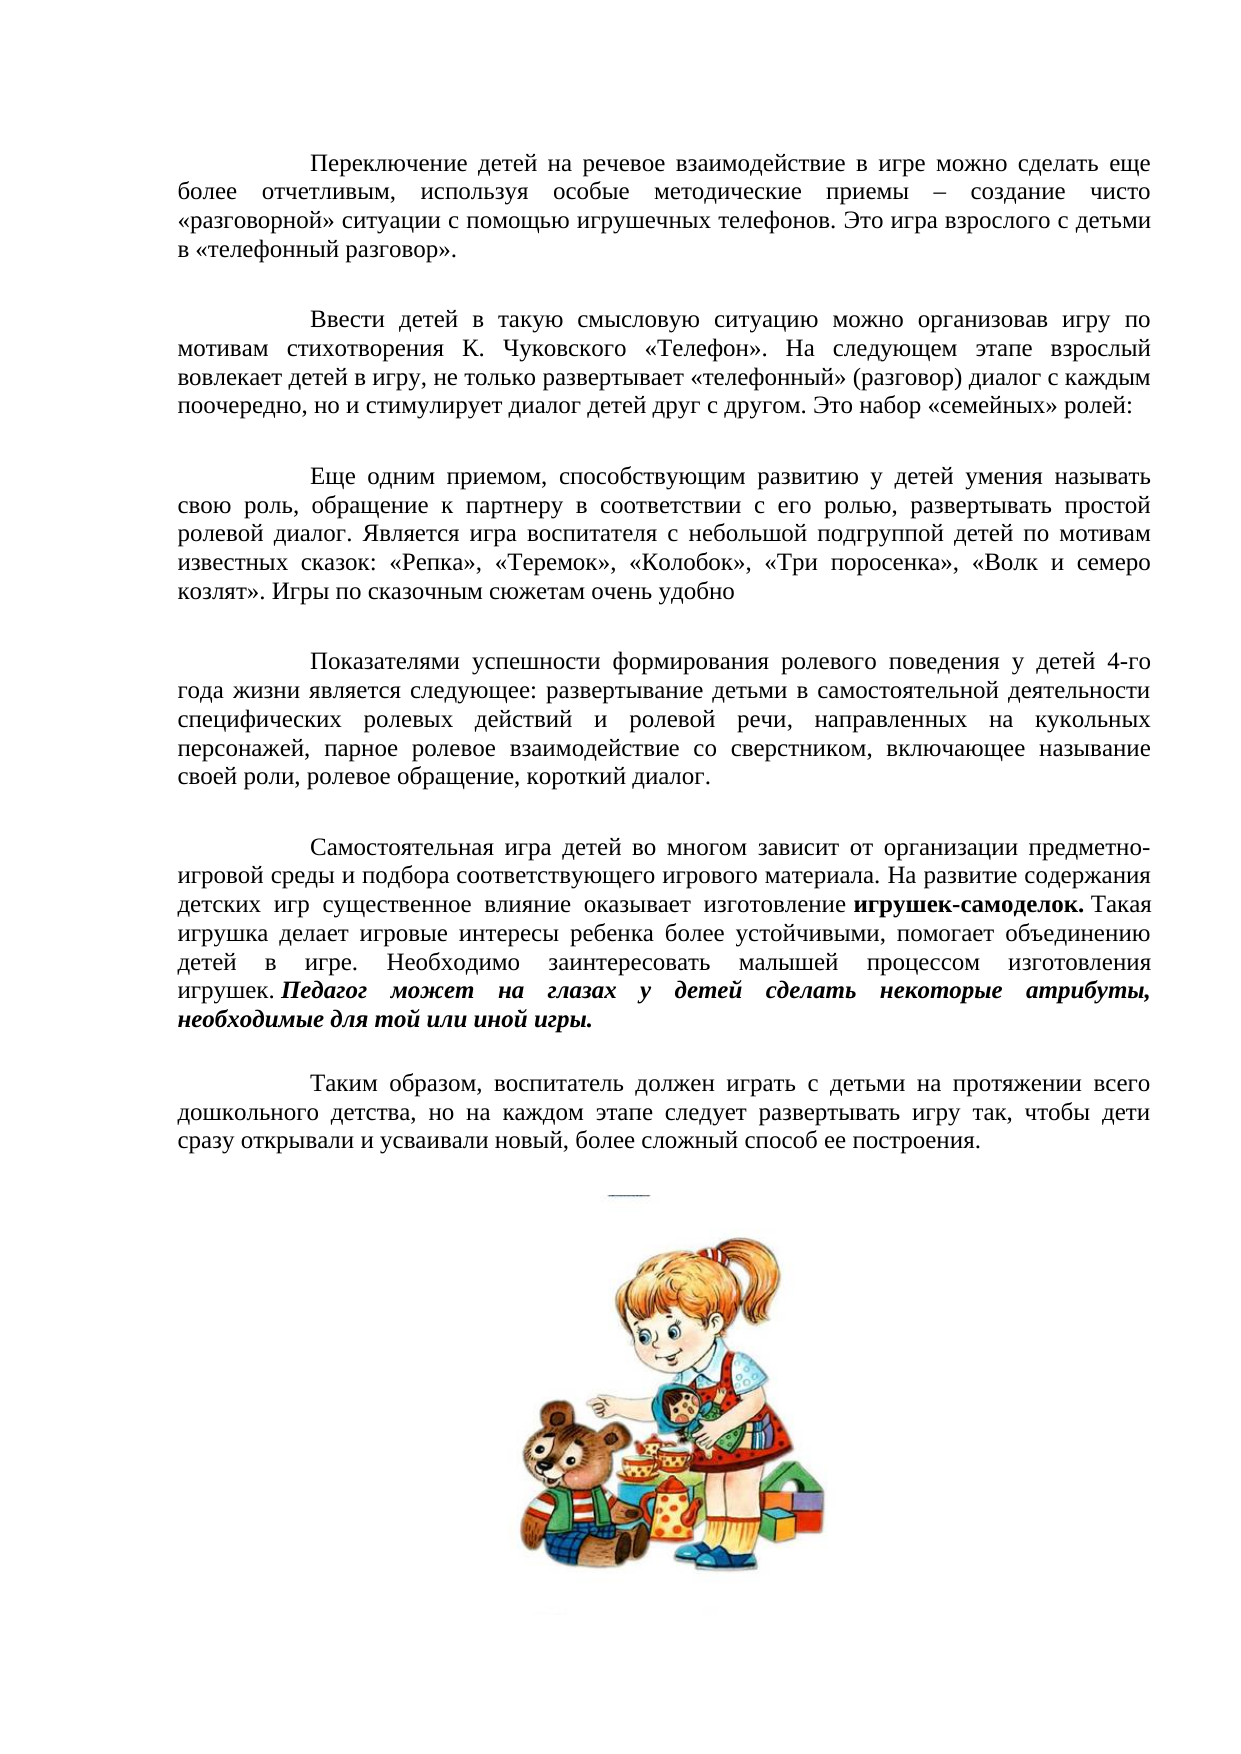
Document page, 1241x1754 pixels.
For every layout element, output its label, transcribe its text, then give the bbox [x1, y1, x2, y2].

text Ввести детей в такую смысловую ситуацию можно организовав игру по мотивам стихотворения К. Чуковского «Телефон». На следующем этапе взрослый вовлекает детей в игру, не только развертывает «телефонный» (разговор) диалог с каждым поочередно, но и стимулирует диалог детей друг с другом. Это набор «семейных» ролей: [177, 304, 1152, 419]
text Еще одним приемом, способствующим развитию у детей умения называть свою роль, обращение к партнеру в соответствии с его ролью, развертывать простой ролевой диалог. Является игра воспитателя с небольшой подгруппой детей по мотивам известных сказок: «Репка», «Теремок», «Колобок», «Три поросенка», «Волк и семеро козлят». Игры по сказочным сюжетам очень удобно [177, 461, 1152, 605]
text Переключение детей на речевое взаимодействие в игре можно сделать еще более отчетливым, используя особые методические приемы – создание чисто «разговорной» ситуации с помощью игрушечных телефонов. Это игра взрослого с детьми в «телефонный разговор». [177, 148, 1152, 263]
text Самостоятельная игра детей во многом зависит от организации предметно-игровой среды и подбора соответствующего игрового материала. На развитие содержания детских игр существенное влияние оказывает изготовление игрушек-самоделок. Такая игрушка делает игровые интересы ребенка более устойчивыми, помогает объединению детей в игре. Необходимо заинтересовать малышей процессом изготовления игрушек. Педагог может на глазах у детей сделать некоторые атрибуты, необходимые для той или иной игры. [177, 832, 1152, 1033]
text Таким образом, воспитатель должен играть с детьми на протяжении всего дошкольного детства, но на каждом этапе следует развертывать игру так, чтобы дети сразу открывали и усваивали новый, более сложный способ ее построения. [177, 1068, 1152, 1154]
picture [491, 1195, 838, 1615]
text Показателями успешности формирования ролевого поведения у детей 4-го года жизни является следующее: развертывание детьми в самостоятельной деятельности специфических ролевых действий и ролевой речи, направленных на кукольных персонажей, парное ролевое взаимодействие со сверстником, включающее называние своей роли, ролевое обращение, короткий диалог. [177, 646, 1152, 790]
